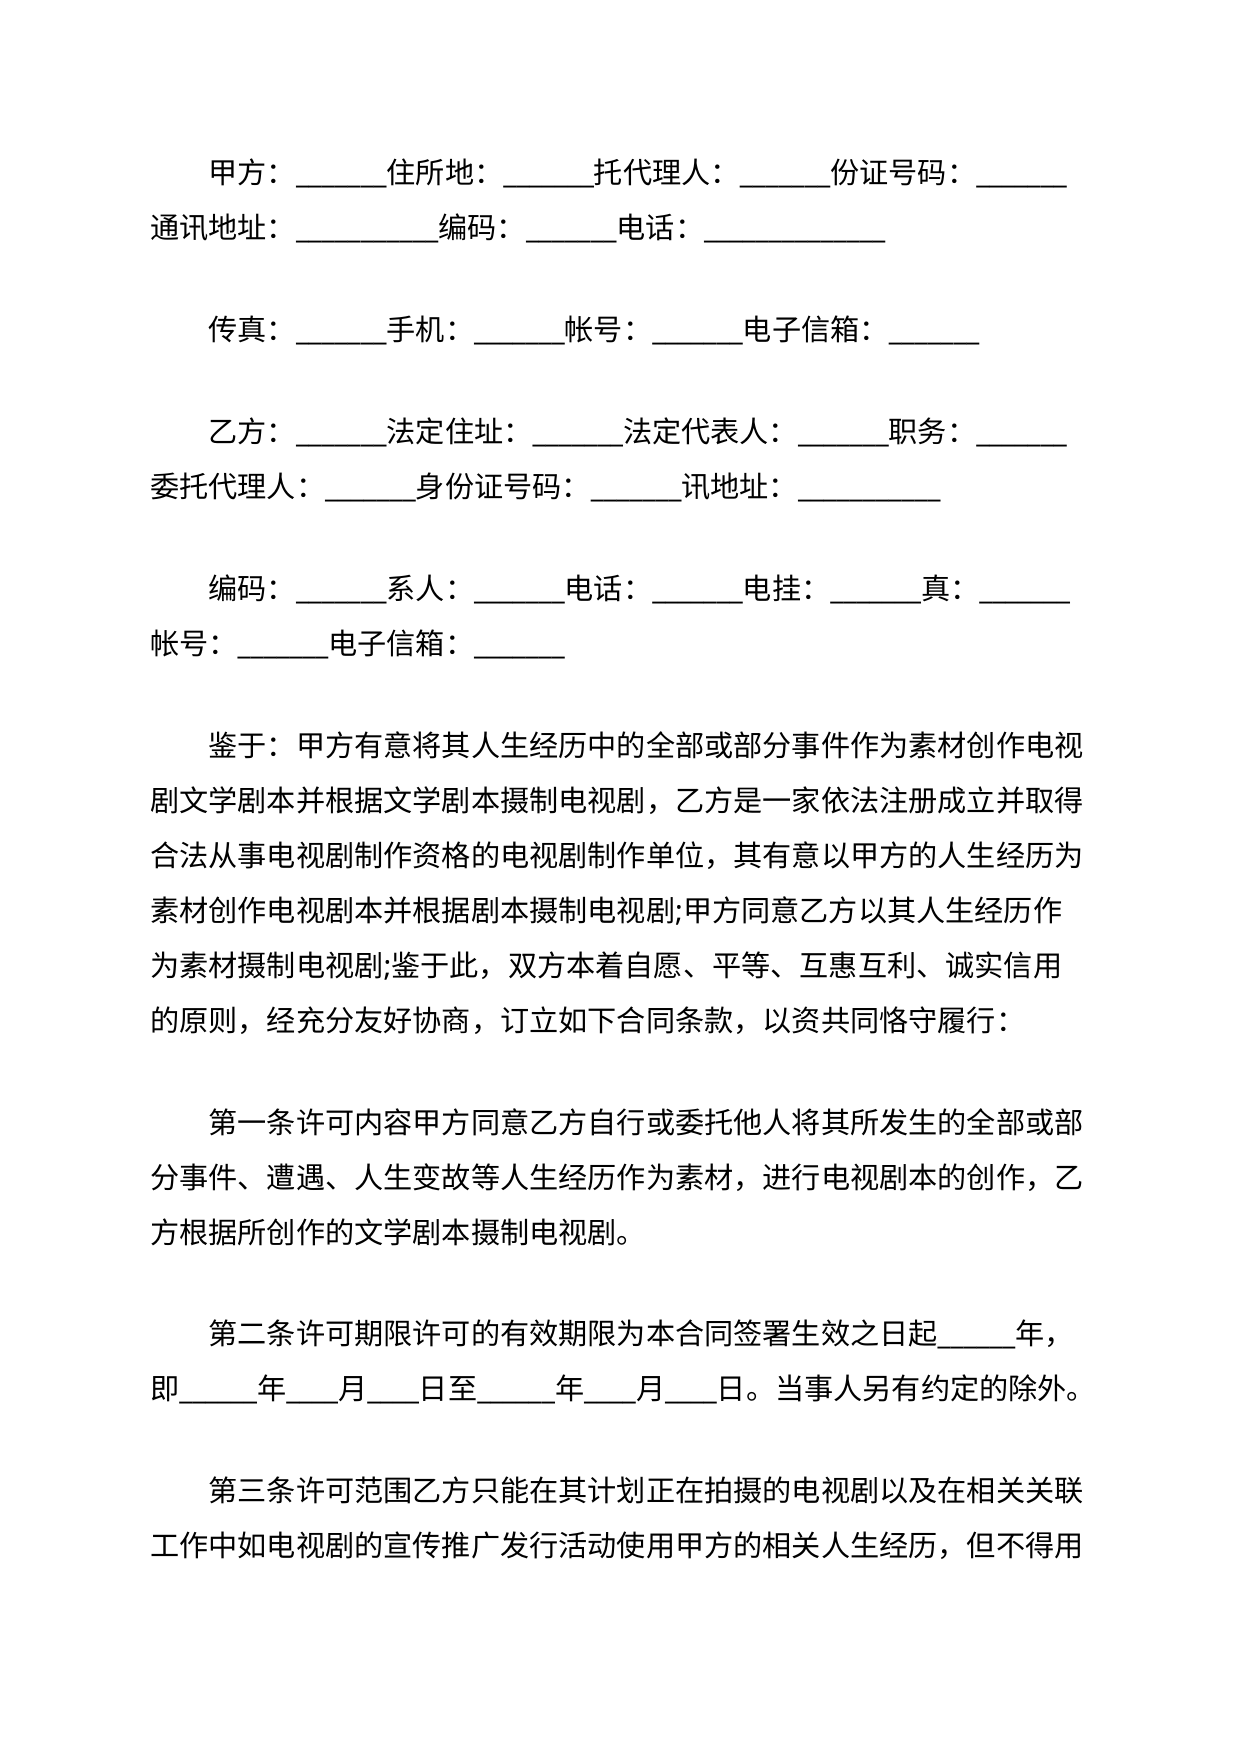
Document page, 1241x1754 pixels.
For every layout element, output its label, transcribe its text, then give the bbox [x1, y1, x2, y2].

text 甲方：_______住所地：_______托代理人：_______份证号码：_______通讯地址：___________编码：_______电话：______________ [150, 150, 1090, 247]
text 乙方：_______法定住址：_______法定代表人：_______职务：_______委托代理人：_______身份证号码：_______讯地址：___________ [150, 409, 1090, 506]
text 第一条许可内容甲方同意乙方自行或委托他人将其所发生的全部或部分事件、遭遇、人生变故等人生经历作为素材，进行电视剧本的创作，乙方根据所创作的文学剧本摄制电视剧。 [150, 1099, 1090, 1251]
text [150, 1468, 1090, 1565]
text 传真：_______手机：_______帐号：_______电子信箱：_______ [150, 307, 1090, 349]
text 鉴于：甲方有意将其人生经历中的全部或部分事件作为素材创作电视剧文学剧本并根据文学剧本摄制电视剧，乙方是一家依法注册成立并取得合法从事电视剧制作资格的电视剧制作单位，其有意以甲方的人生经历为素材创作电视剧本并根据剧本摄制电视剧;甲方同意乙方以其人生经历作为素材摄制电视剧;鉴于此，双方本着自愿、平等、互惠互利、诚实信用的原则，经充分友好协商，订立如下合同条款，以资共同恪守履行： [150, 723, 1090, 1040]
text 第二条许可期限许可的有效期限为本合同签署生效之日起______年，即______年____月____日至______年____月____日。当事人另有约定的除外。 [150, 1311, 1090, 1408]
text 编码：_______系人：_______电话：_______电挂：_______真：_______帐号：_______电子信箱：_______ [150, 566, 1090, 663]
